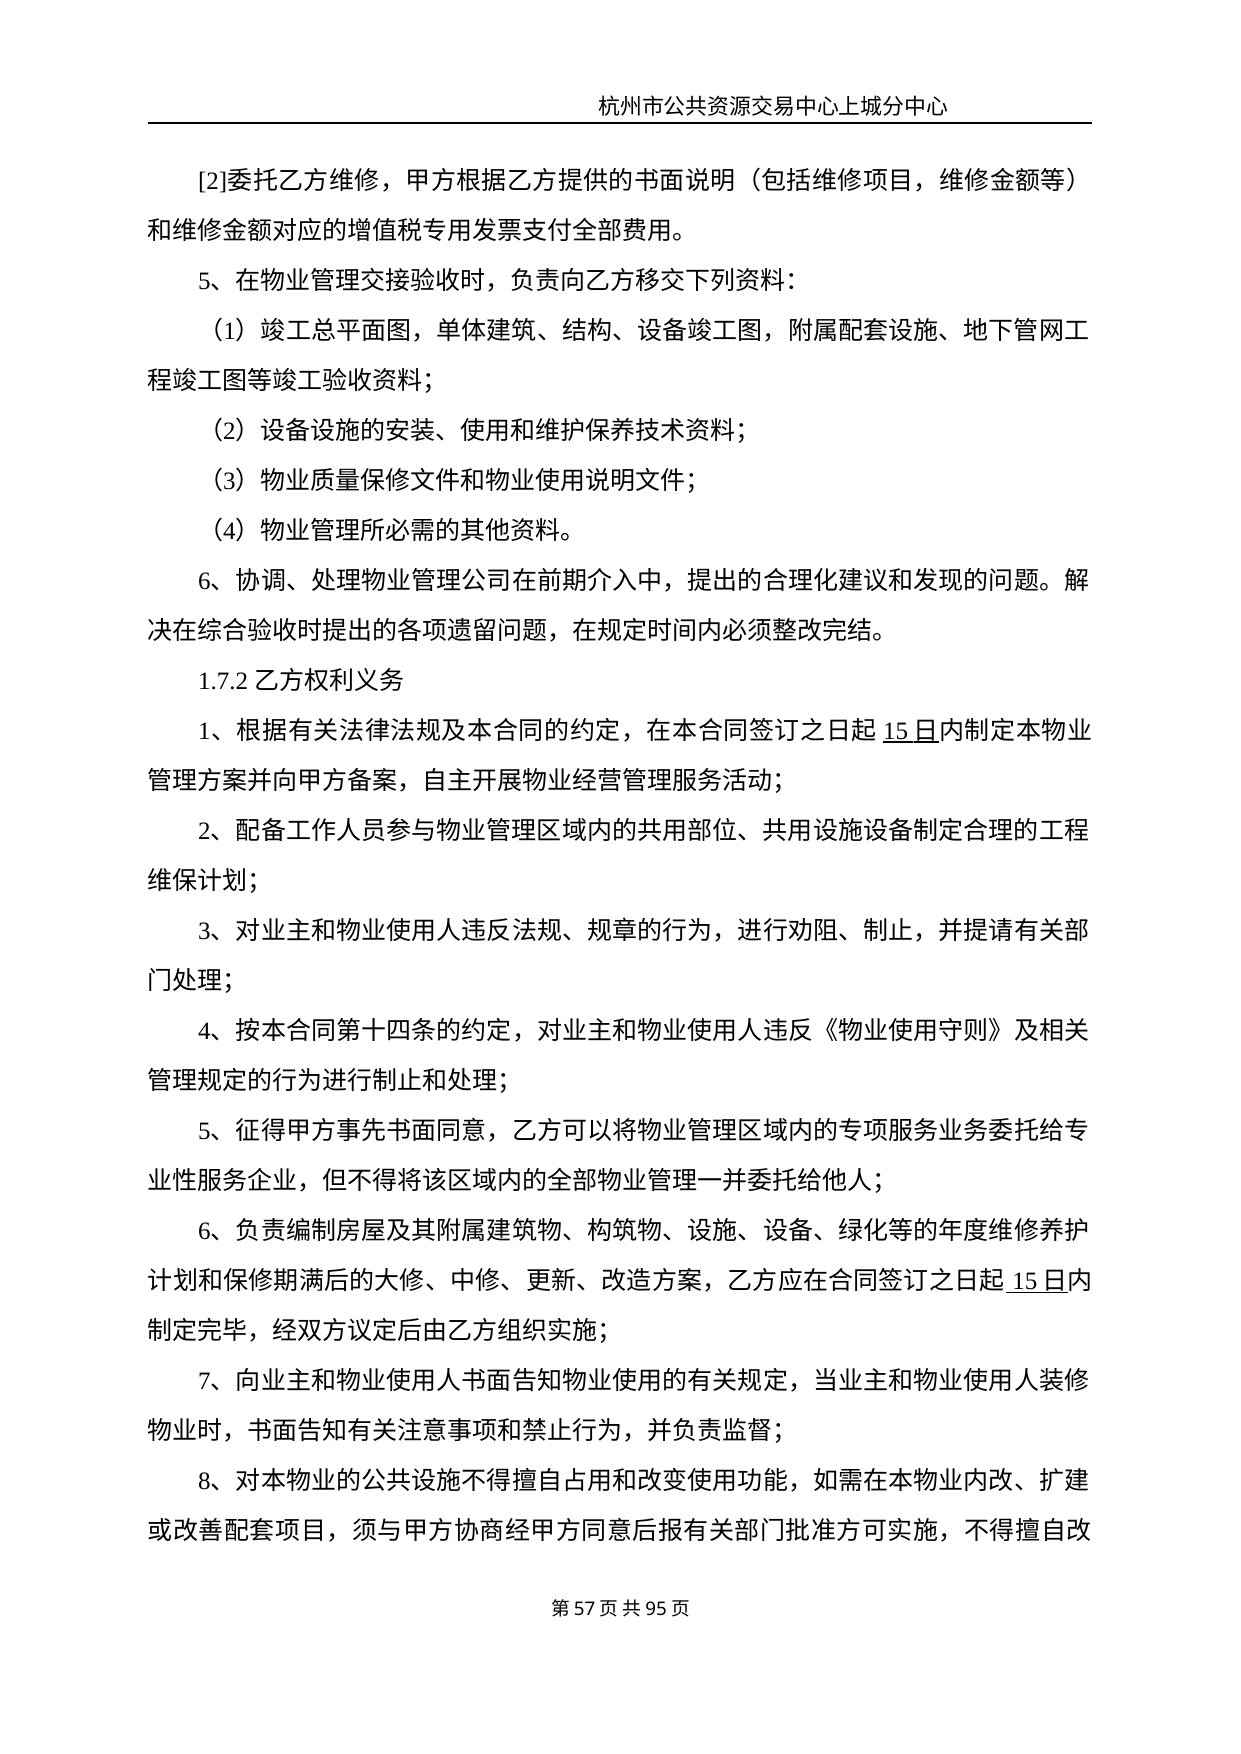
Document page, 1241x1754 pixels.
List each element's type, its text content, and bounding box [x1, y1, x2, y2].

text （1）竣工总平面图，单体建筑、结构、设备竣工图，附属配套设施、地下管网工程竣工图等竣工验收资料； [148, 299, 1092, 399]
text [2]委托乙方维修，甲方根据乙方提供的书面说明（包括维修项目，维修金额等）和维修金额对应的增值税专用发票支付全部费用。 [148, 149, 1092, 249]
text 3、对业主和物业使用人违反法规、规章的行为，进行劝阻、制止，并提请有关部门处理； [148, 899, 1092, 999]
text 5、在物业管理交接验收时，负责向乙方移交下列资料： [148, 249, 1092, 299]
text 5、征得甲方事先书面同意，乙方可以将物业管理区域内的专项服务业务委托给专业性服务企业，但不得将该区域内的全部物业管理一并委托给他人； [148, 1099, 1092, 1199]
text 1、根据有关法律法规及本合同的约定，在本合同签订之日起15日内制定本物业管理方案并向甲方备案，自主开展物业经营管理服务活动； [148, 699, 1092, 799]
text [148, 1449, 1092, 1549]
text （2）设备设施的安装、使用和维护保养技术资料； [148, 399, 1092, 449]
text 6、负责编制房屋及其附属建筑物、构筑物、设施、设备、绿化等的年度维修养护计划和保修期满后的大修、中修、更新、改造方案，乙方应在合同签订之日起 15日内制定完毕，经双方议定后由乙方组织实施； [148, 1199, 1092, 1349]
text （4）物业管理所必需的其他资料。 [148, 499, 1092, 549]
text 4、按本合同第十四条的约定，对业主和物业使用人违反《物业使用守则》及相关管理规定的行为进行制止和处理； [148, 999, 1092, 1099]
text 1.7.2 乙方权利义务 [148, 649, 1092, 699]
text 2、配备工作人员参与物业管理区域内的共用部位、共用设施设备制定合理的工程维保计划； [148, 799, 1092, 899]
text 7、向业主和物业使用人书面告知物业使用的有关规定，当业主和物业使用人装修物业时，书面告知有关注意事项和禁止行为，并负责监督； [148, 1349, 1092, 1449]
text （3）物业质量保修文件和物业使用说明文件； [148, 449, 1092, 499]
text 6、协调、处理物业管理公司在前期介入中，提出的合理化建议和发现的问题。解决在综合验收时提出的各项遗留问题，在规定时间内必须整改完结。 [148, 549, 1092, 649]
